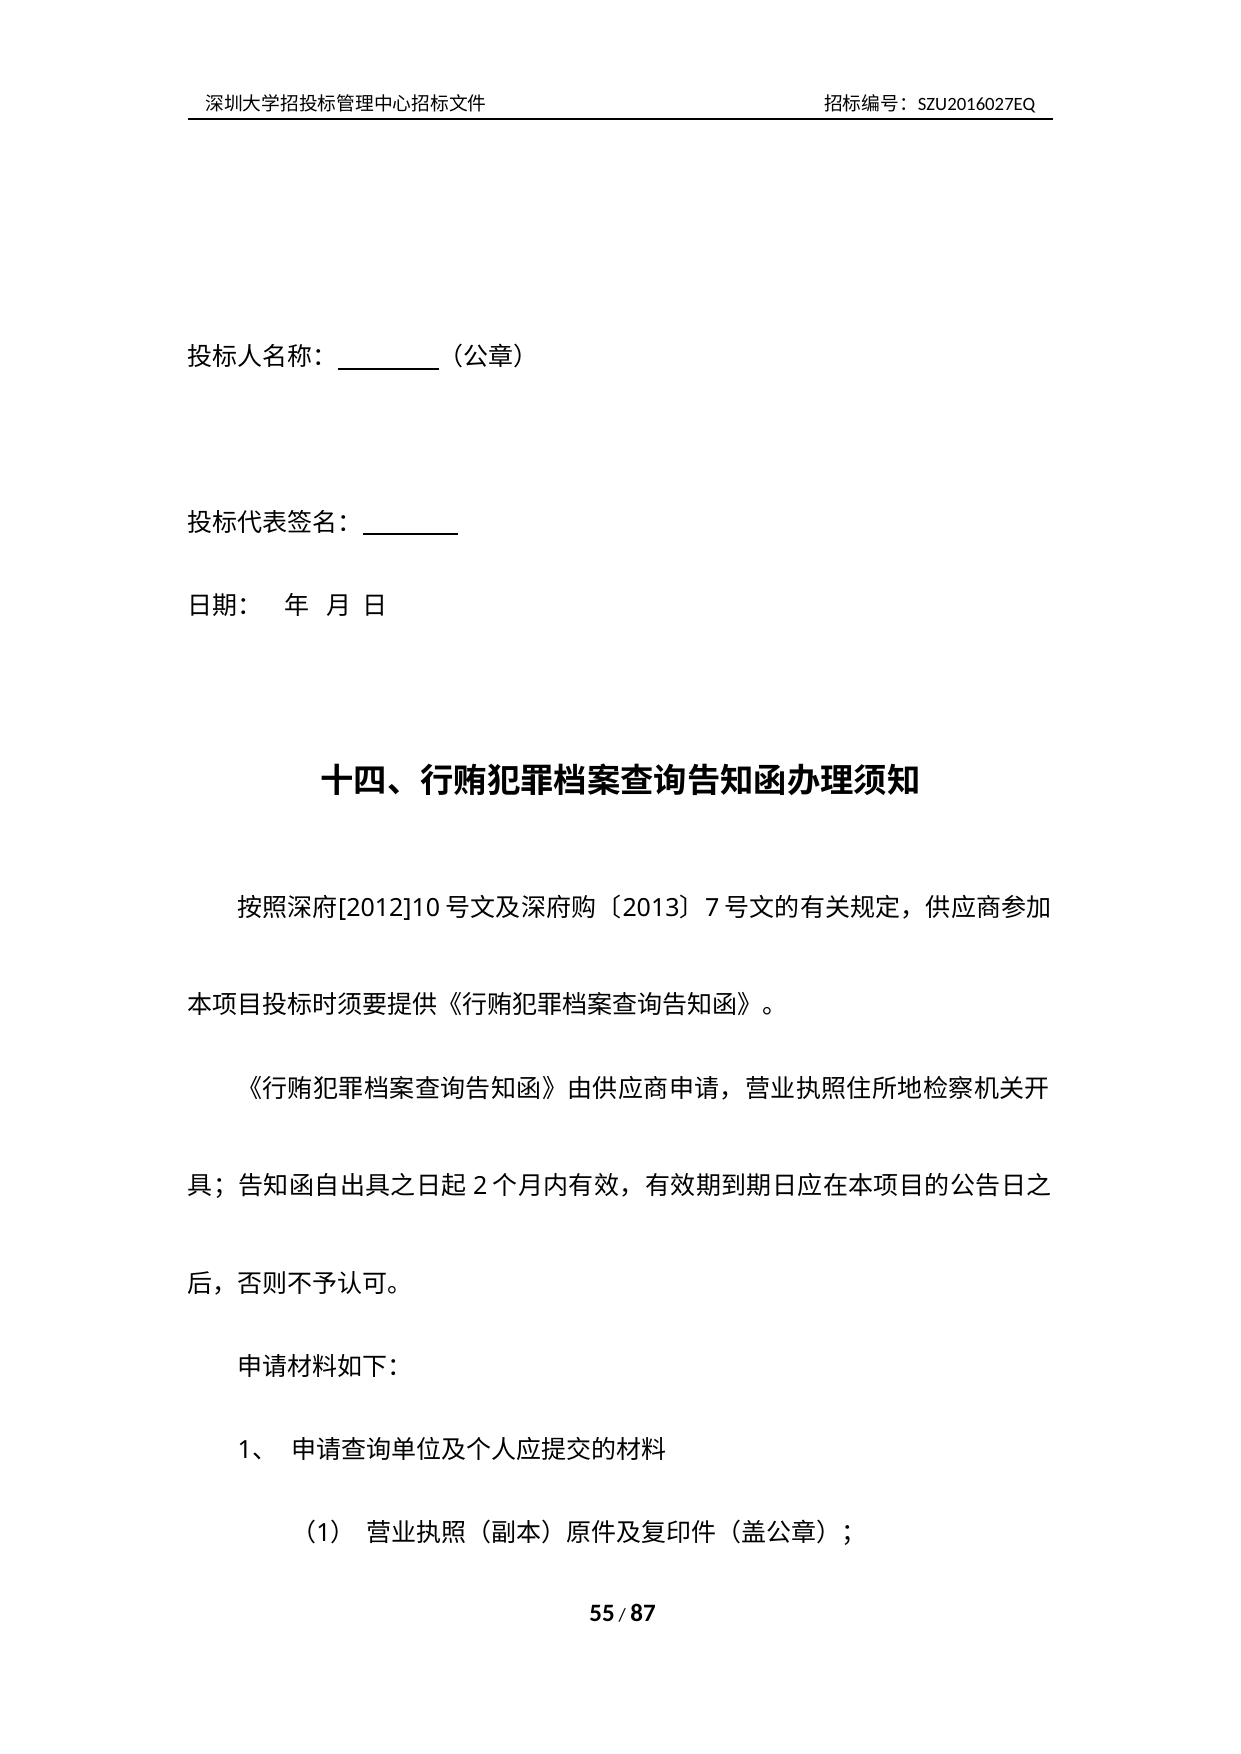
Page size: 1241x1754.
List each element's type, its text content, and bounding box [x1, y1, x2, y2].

text 按照深府[2012]10号文及深府购〔2013〕7号文的有关规定，供应商参加本项目投标时须要提供《行贿犯罪档案查询告知函》。 [187, 873, 1053, 1036]
text 《行贿犯罪档案查询告知函》由供应商申请，营业执照住所地检察机关开具；告知函自出具之日起2个月内有效，有效期到期日应在本项目的公告日之后，否则不予认可。 [187, 1054, 1053, 1314]
list 营业执照（副本）原件及复印件（盖公章）； [291, 1498, 1053, 1563]
subtitle 十四、行贿犯罪档案查询告知函办理须知 [187, 746, 1053, 811]
text 投标代表签名： [187, 488, 1053, 553]
list 申请查询单位及个人应提交的材料 [237, 1415, 1053, 1480]
text 申请材料如下： [187, 1332, 1053, 1397]
subtitle 日期： 年 月 日 [187, 571, 1053, 636]
text 投标人名称： （公章） [187, 322, 1053, 387]
